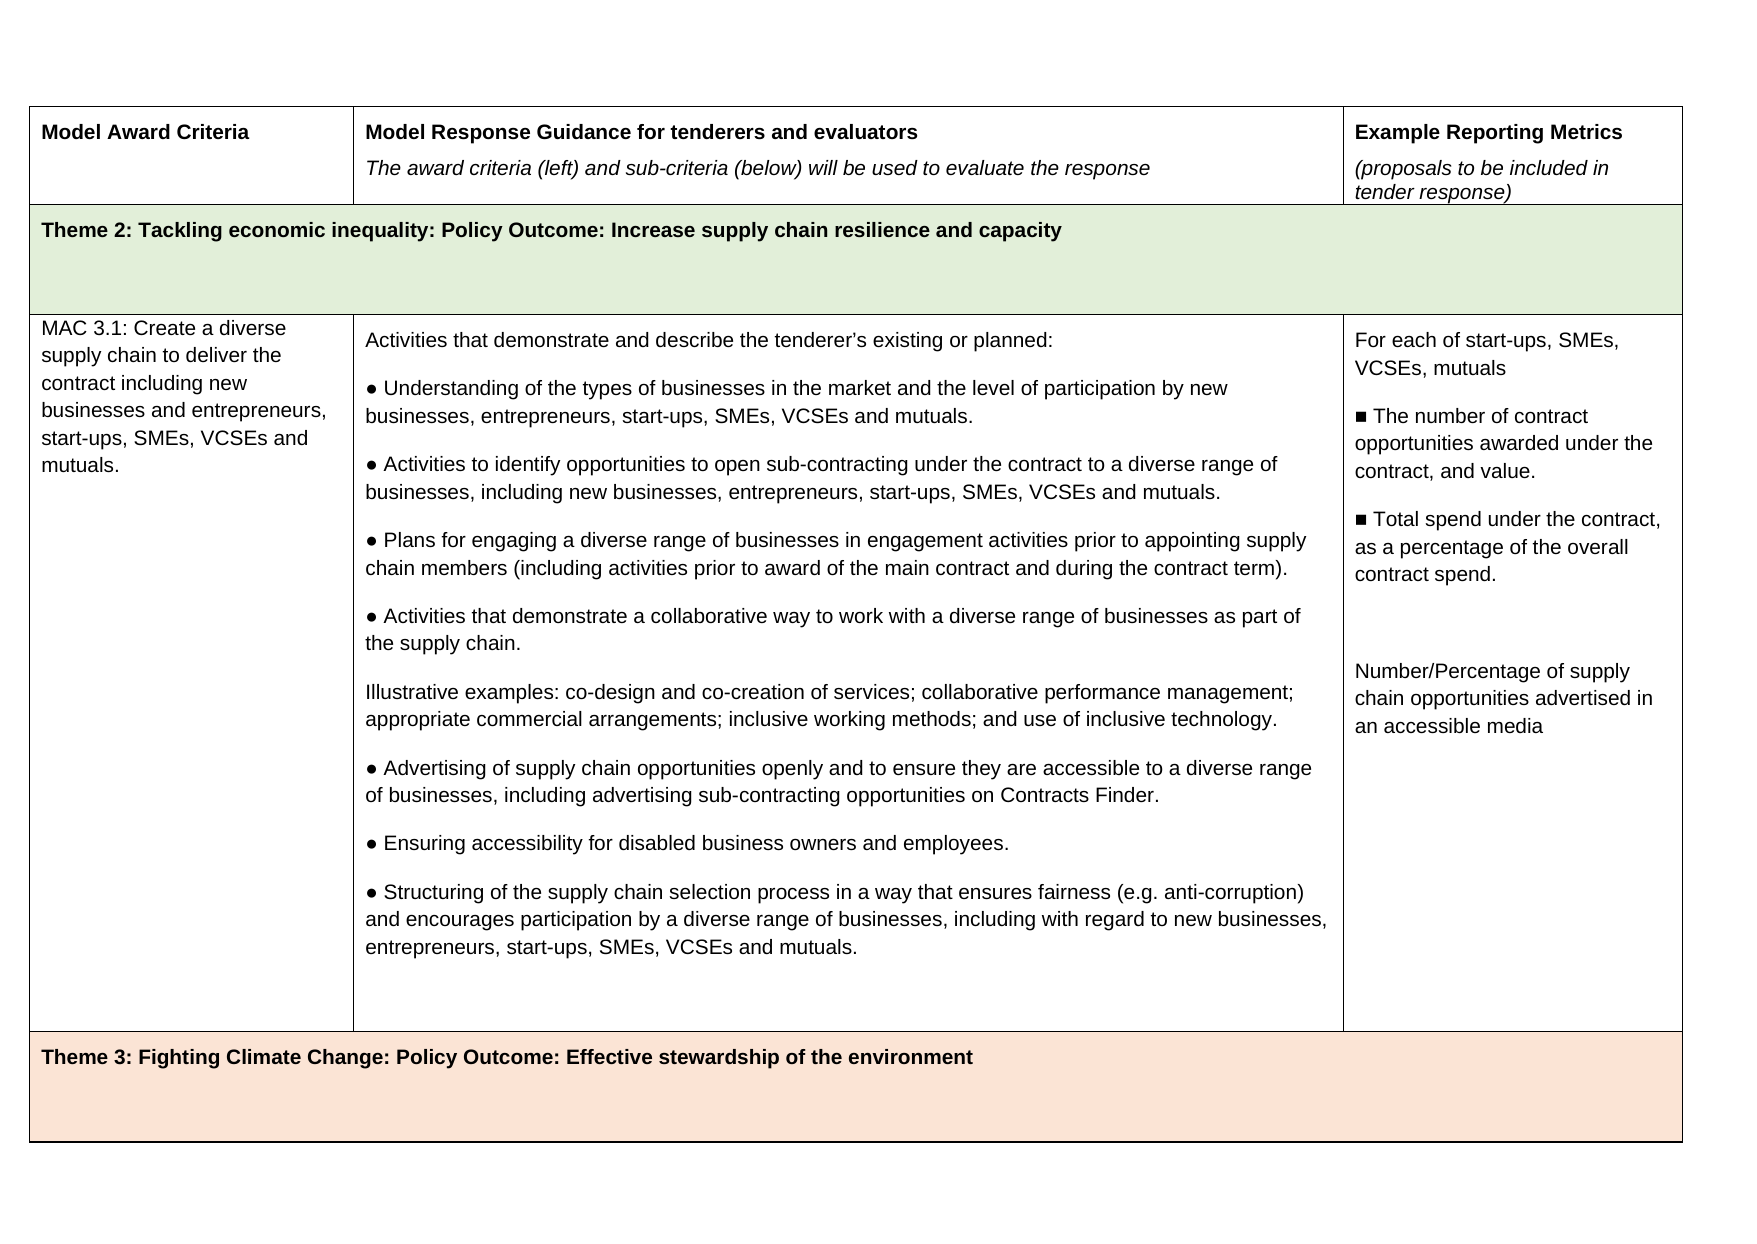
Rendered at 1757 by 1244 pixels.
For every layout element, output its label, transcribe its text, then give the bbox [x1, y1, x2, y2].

table_header Model Award Criteria [30, 107, 353, 204]
table_cell Activities that demonstrate and describe the tenderer’s existing or planned: ● Understanding of the types of businesses in the market and the level of participation by new businesses, entrepreneurs, start-ups, SMEs, VCSEs and mutuals. ● Activities to identify opportunities to open sub-contracting under the contract to a diverse range of businesses, including new businesses, entrepreneurs, start-ups, SMEs, VCSEs and mutuals. ● Plans for engaging a diverse range of businesses in engagement activities prior to appointing supply chain members (including activities prior to award of the main contract and during the contract term). ● Activities that demonstrate a collaborative way to work with a diverse range of businesses as part of the supply chain. Illustrative examples: co-design and co-creation of services; collaborative performance management; appropriate commercial arrangements; inclusive working methods; and use of inclusive technology. ● Advertising of supply chain opportunities openly and to ensure they are accessible to a diverse range of businesses, including advertising sub-contracting opportunities on Contracts Finder. ● Ensuring accessibility for disabled business owners and employees. ● Structuring of the supply chain selection process in a way that ensures fairness (e.g. anti-corruption) and encourages participation by a diverse range of businesses, including with regard to new businesses, entrepreneurs, start-ups, SMEs, VCSEs and mutuals. [354, 315, 1343, 1031]
table_cell For each of start-ups, SMEs, VCSEs, mutuals ■ The number of contract opportunities awarded under the contract, and value. ■ Total spend under the contract, as a percentage of the overall contract spend. Number/Percentage of supply chain opportunities advertised in an accessible media [1344, 315, 1682, 1031]
table_cell Theme 3: Fighting Climate Change: Policy Outcome: Effective stewardship of the environment [30, 1032, 1682, 1141]
table_cell Theme 2: Tackling economic inequality: Policy Outcome: Increase supply chain resilience and capacity [30, 205, 1682, 314]
table_cell MAC 3.1: Create a diverse supply chain to deliver the contract including new businesses and entrepreneurs, start-ups, SMEs, VCSEs and mutuals. [30, 315, 353, 1031]
table_header Example Reporting Metrics (proposals to be included in tender response) [1344, 107, 1682, 204]
table_header Model Response Guidance for tenderers and evaluators The award criteria (left) and sub-criteria (below) will be used to evaluate the response [354, 107, 1343, 204]
